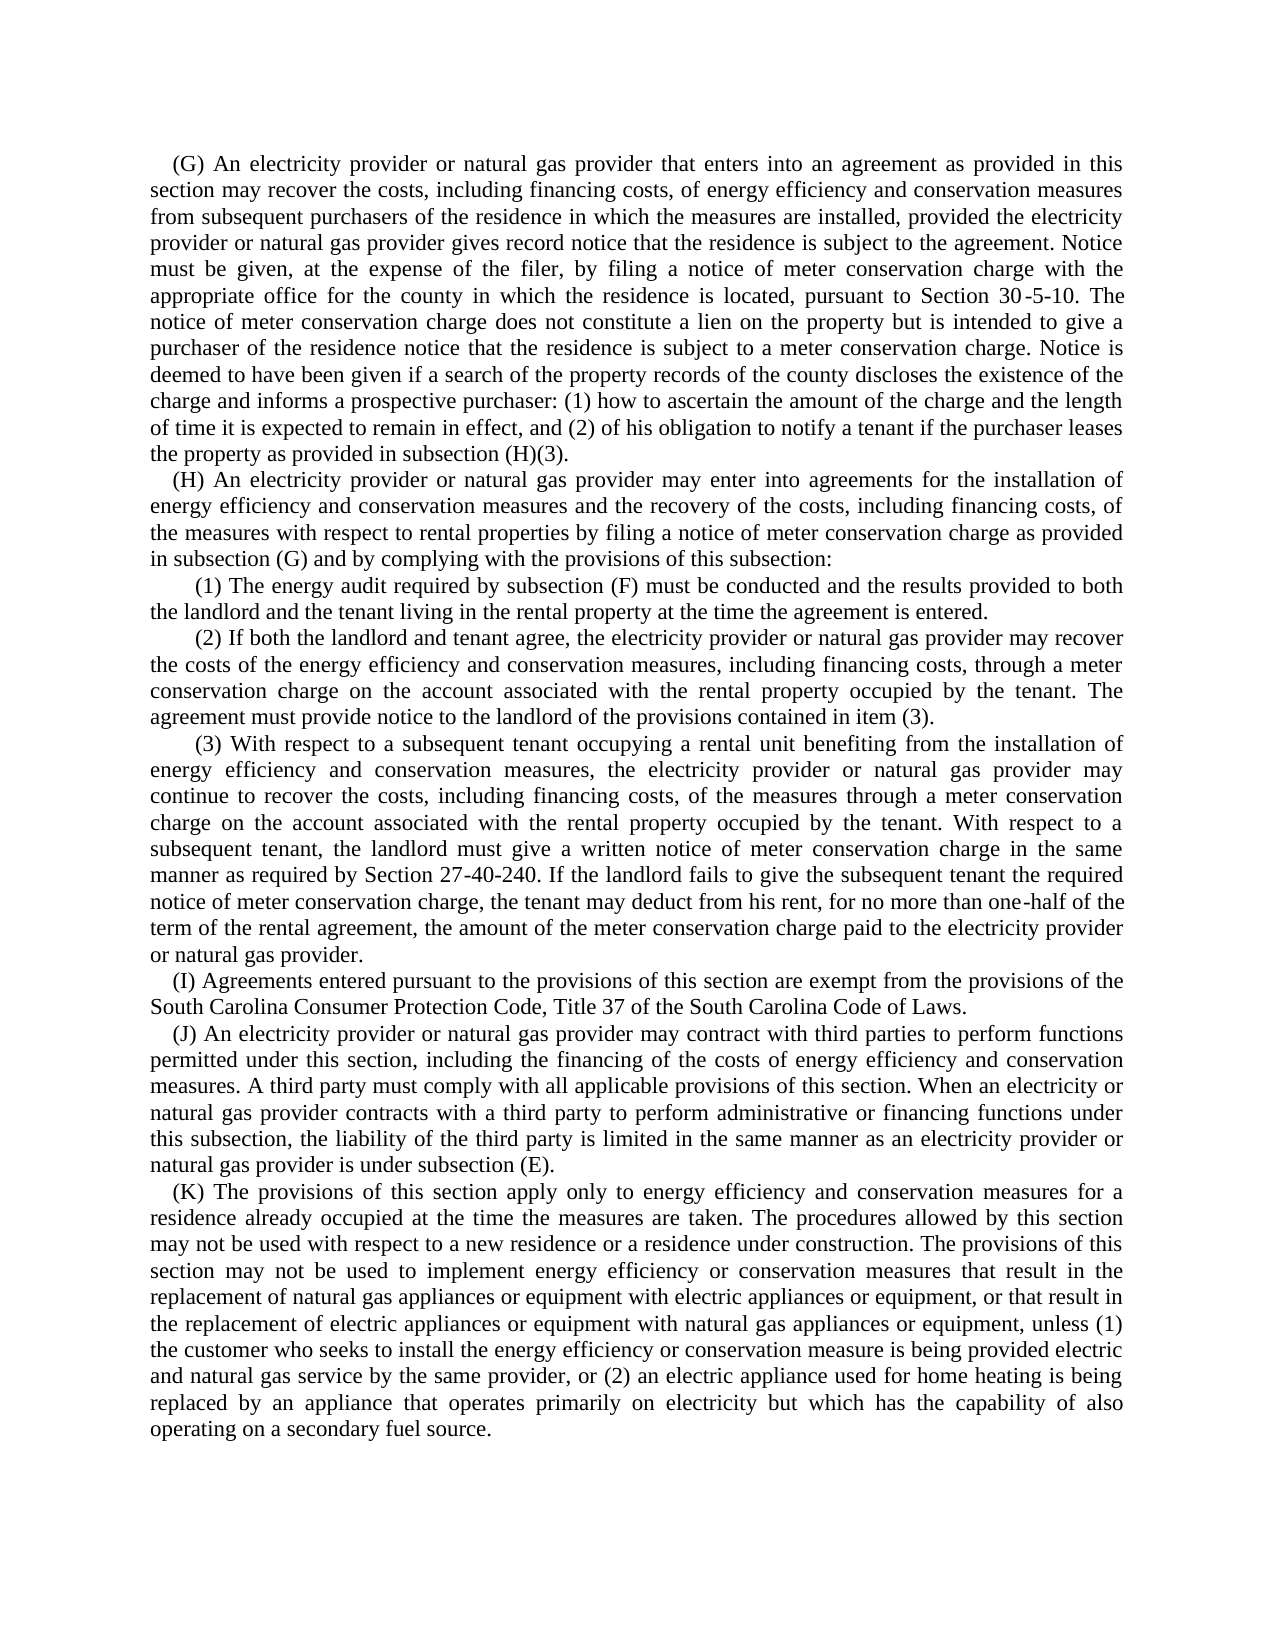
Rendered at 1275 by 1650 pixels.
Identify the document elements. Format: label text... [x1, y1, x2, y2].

text (1) The energy audit required by subsection (F) must be conducted and the results provided to both the landlord and the tenant living in the rental property at the time the agreement is entered. [150, 572, 1125, 624]
text (K) The provisions of this section apply only to energy efficiency and conservation measures for a residence already occupied at the time the measures are taken. The procedures allowed by this section may not be used with respect to a new residence or a residence under construction. The provisions of this section may not be used to implement energy efficiency or conservation measures that result in the replacement of natural gas appliances or equipment with electric appliances or equipment, or that result in the replacement of electric appliances or equipment with natural gas appliances or equipment, unless (1) the customer who seeks to install the energy efficiency or conservation measure is being provided electric and natural gas service by the same provider, or (2) an electric appliance used for home heating is being replaced by an appliance that operates primarily on electricity but which has the capability of also operating on a secondary fuel source. [150, 1178, 1125, 1441]
text (G) An electricity provider or natural gas provider that enters into an agreement as provided in this section may recover the costs, including financing costs, of energy efficiency and conservation measures from subsequent purchasers of the residence in which the measures are installed, provided the electricity provider or natural gas provider gives record notice that the residence is subject to the agreement. Notice must be given, at the expense of the filer, by filing a notice of meter conservation charge with the appropriate office for the county in which the residence is located, pursuant to Section 30-5-10. The notice of meter conservation charge does not constitute a lien on the property but is intended to give a purchaser of the residence notice that the residence is subject to a meter conservation charge. Notice is deemed to have been given if a search of the property records of the county discloses the existence of the charge and informs a prospective purchaser: (1) how to ascertain the amount of the charge and the length of time it is expected to remain in effect, and (2) of his obligation to notify a tenant if the purchaser leases the property as provided in subsection (H)(3). [150, 150, 1125, 466]
text (2) If both the landlord and tenant agree, the electricity provider or natural gas provider may recover the costs of the energy efficiency and conservation measures, including financing costs, through a meter conservation charge on the account associated with the rental property occupied by the tenant. The agreement must provide notice to the landlord of the provisions contained in item (3). [150, 624, 1125, 730]
text (J) An electricity provider or natural gas provider may contract with third parties to perform functions permitted under this section, including the financing of the costs of energy efficiency and conservation measures. A third party must comply with all applicable provisions of this section. When an electricity or natural gas provider contracts with a third party to perform administrative or financing functions under this subsection, the liability of the third party is limited in the same manner as an electricity provider or natural gas provider is under subsection (E). [150, 1020, 1125, 1178]
text (H) An electricity provider or natural gas provider may enter into agreements for the installation of energy efficiency and conservation measures and the recovery of the costs, including financing costs, of the measures with respect to rental properties by filing a notice of meter conservation charge as provided in subsection (G) and by complying with the provisions of this subsection: [150, 466, 1125, 572]
text (I) Agreements entered pursuant to the provisions of this section are exempt from the provisions of the South Carolina Consumer Protection Code, Title 37 of the South Carolina Code of Laws. [150, 967, 1125, 1020]
text (3) With respect to a subsequent tenant occupying a rental unit benefiting from the installation of energy efficiency and conservation measures, the electricity provider or natural gas provider may continue to recover the costs, including financing costs, of the measures through a meter conservation charge on the account associated with the rental property occupied by the tenant. With respect to a subsequent tenant, the landlord must give a written notice of meter conservation charge in the same manner as required by Section 27-40-240. If the landlord fails to give the subsequent tenant the required notice of meter conservation charge, the tenant may deduct from his rent, for no more than one-half of the term of the rental agreement, the amount of the meter conservation charge paid to the electricity provider or natural gas provider. [150, 730, 1125, 967]
